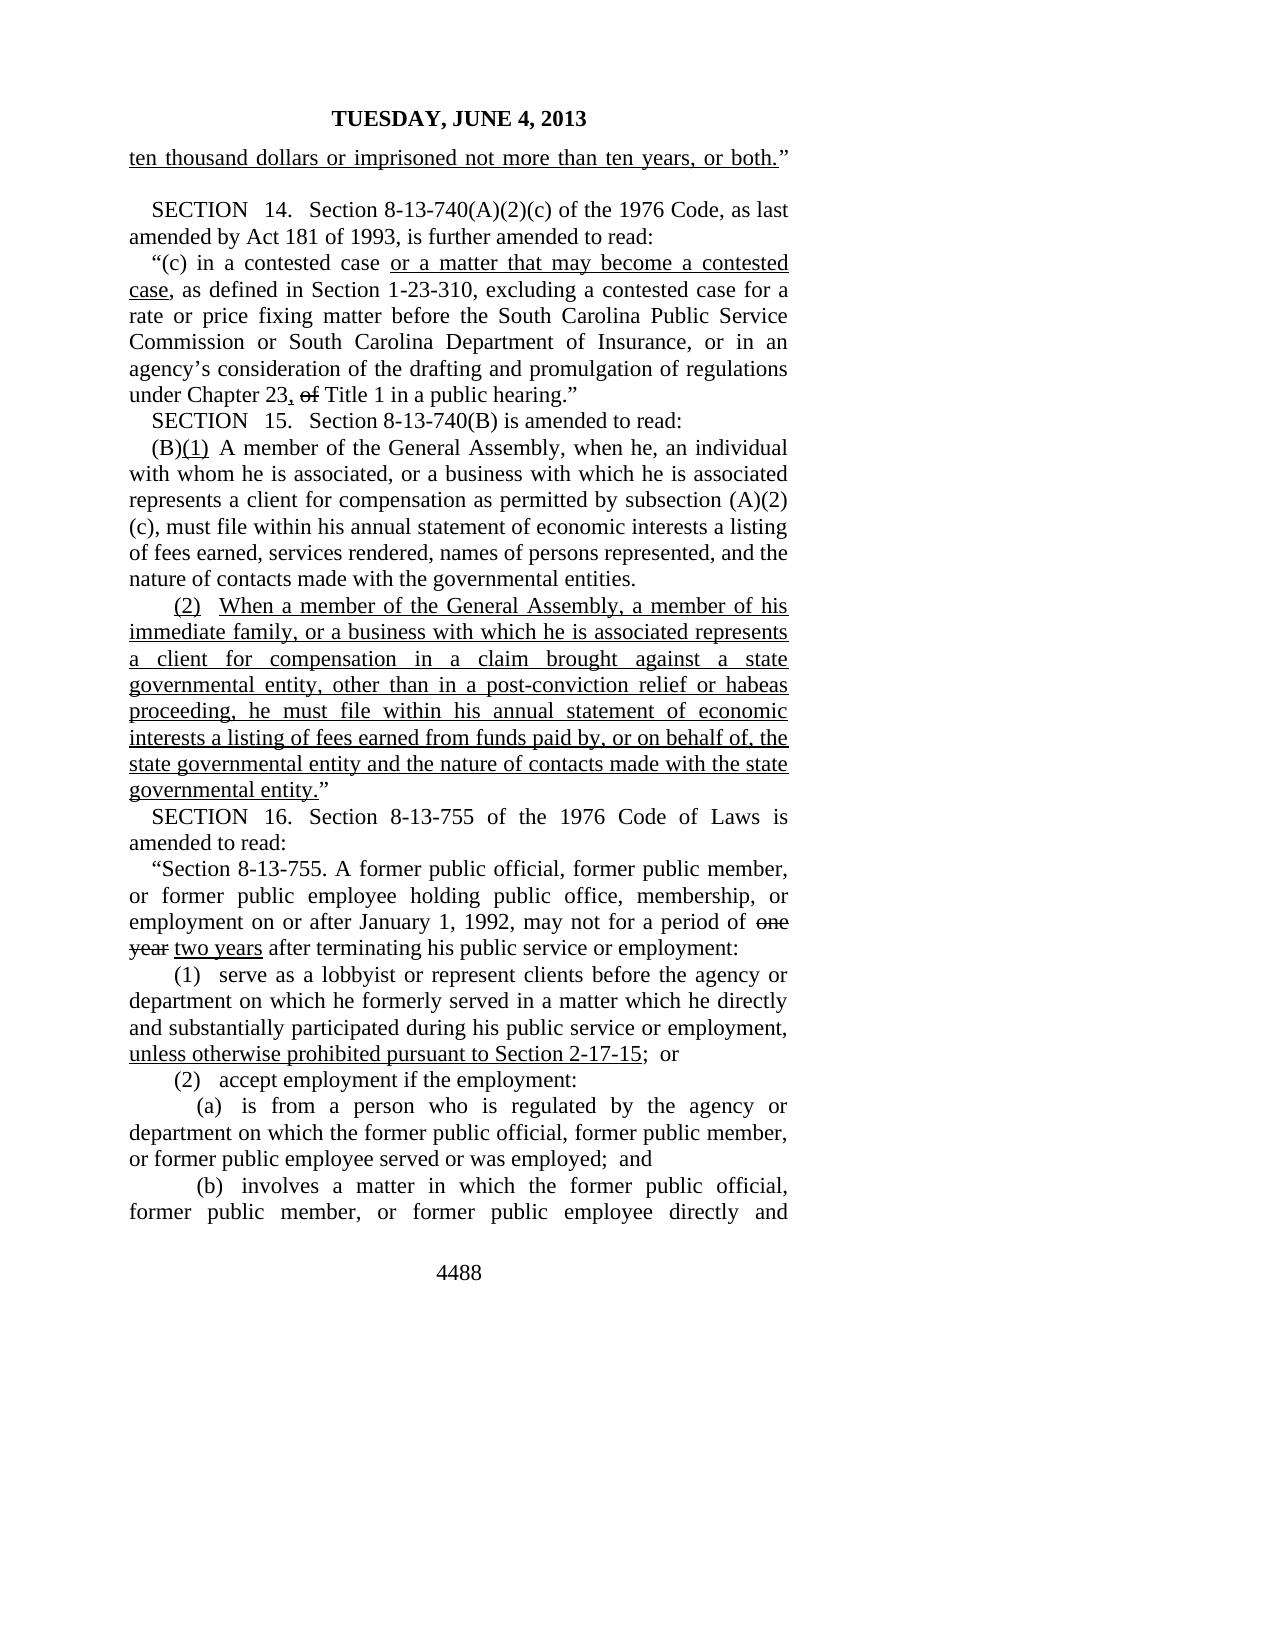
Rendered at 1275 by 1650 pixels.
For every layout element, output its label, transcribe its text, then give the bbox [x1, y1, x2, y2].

text (2) When a member of the General Assembly, a member of his immediate family, or a business with which he is associated represents a client for compensation in a claim brought against a state governmental entity, other than in a post-conviction relief or habeas proceeding, he must file within his annual statement of economic interests a listing of fees earned from funds paid by, or on behalf of, the state governmental entity and the nature of contacts made with the state governmental entity.” [129, 592, 789, 641]
text (B)(1) A member of the General Assembly, when he, an individual with whom he is associated, or a business with which he is associated represents a client for compensation as permitted by subsection (A)(2)(c), must file within his annual statement of economic interests a listing of fees earned, services rendered, names of persons represented, and the nature of contacts made with the governmental entities. [129, 434, 789, 592]
text SECTION 15. Section 8-13-740(B) is amended to read: [129, 407, 789, 434]
text SECTION 14. Section 8-13-740(A)(2)(c) of the 1976 Code, as last amended by Act 181 of 1993, is further amended to read: [129, 197, 789, 249]
text (2) When a member of the General Assembly, a member of his immediate family, or a business with which he is associated represents a client for compensation in a claim brought against a state governmental entity, other than in a post-conviction relief or habeas proceeding, he must file within his annual statement of economic interests a listing of fees earned from funds paid by, or on behalf of, the state governmental entity and the nature of contacts made with the state governmental entity.” [129, 695, 789, 746]
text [129, 144, 789, 197]
text (2) accept employment if the employment: [129, 1066, 789, 1093]
text “(c) in a contested case or a matter that may become a contested case, as defined in Section 1-23-310, excluding a contested case for a rate or price fixing matter before the South Carolina Public Service Commission or South Carolina Department of Insurance, or in an agency’s consideration of the drafting and promulgation of regulations under Chapter 23, of Title 1 in a public hearing.” [129, 249, 789, 407]
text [129, 1172, 789, 1224]
text SECTION 16. Section 8-13-755 of the 1976 Code of Laws is amended to read: [129, 803, 789, 855]
text (a) is from a person who is regulated by the agency or department on which the former public official, former public member, or former public employee served or was employed; and [129, 1093, 789, 1172]
text “Section 8-13-755. A former public official, former public member, or former public employee holding public office, membership, or employment on or after January 1, 1992, may not for a period of one year two years after terminating his public service or employment: [129, 855, 789, 961]
text (1) serve as a lobbyist or represent clients before the agency or department on which he formerly served in a matter which he directly and substantially participated during his public service or employment, unless otherwise prohibited pursuant to Section 2-17-15; or [129, 961, 789, 1066]
